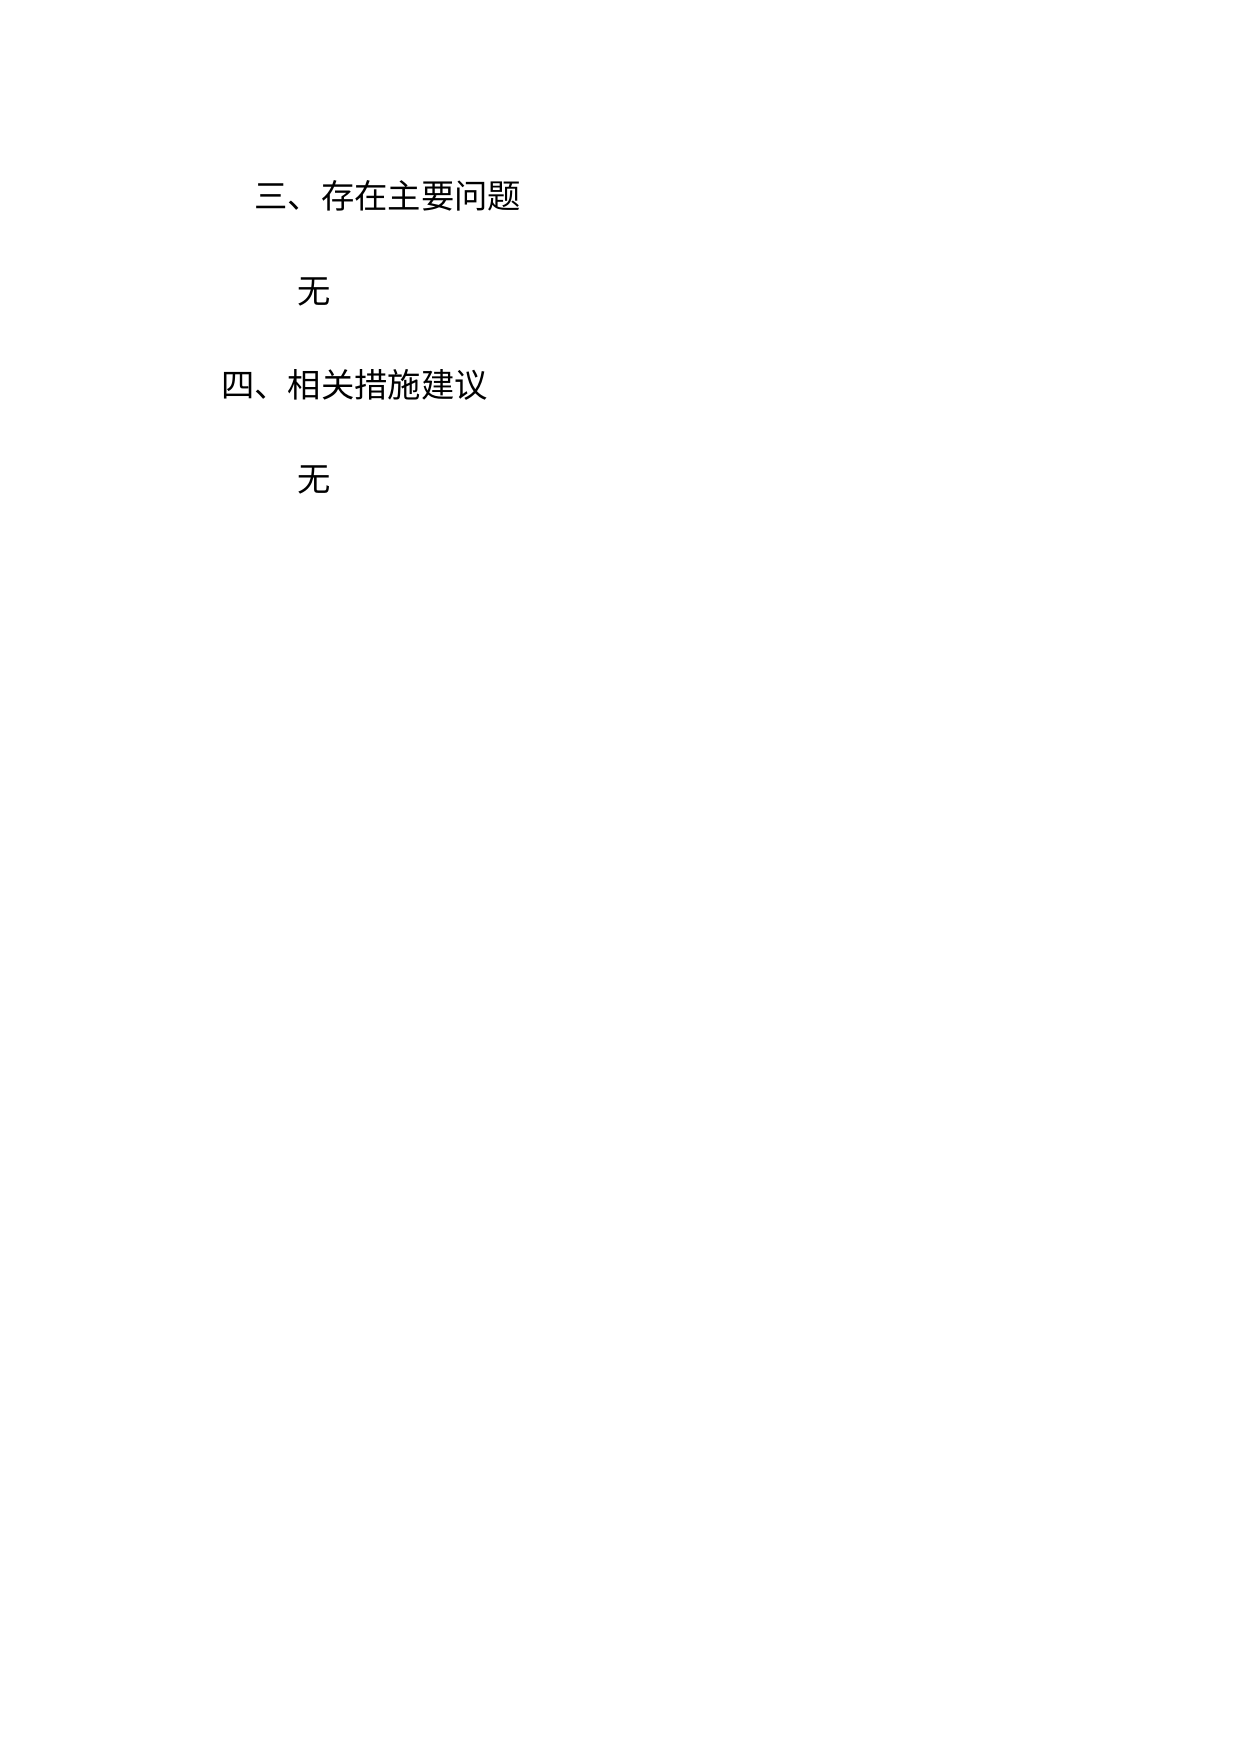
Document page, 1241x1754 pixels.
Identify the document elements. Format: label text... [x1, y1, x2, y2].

list 四、相关措施建议 [187, 350, 1053, 415]
list 存在主要问题 [187, 162, 1053, 227]
text 无 [298, 256, 1053, 321]
text 无 [298, 444, 1053, 509]
